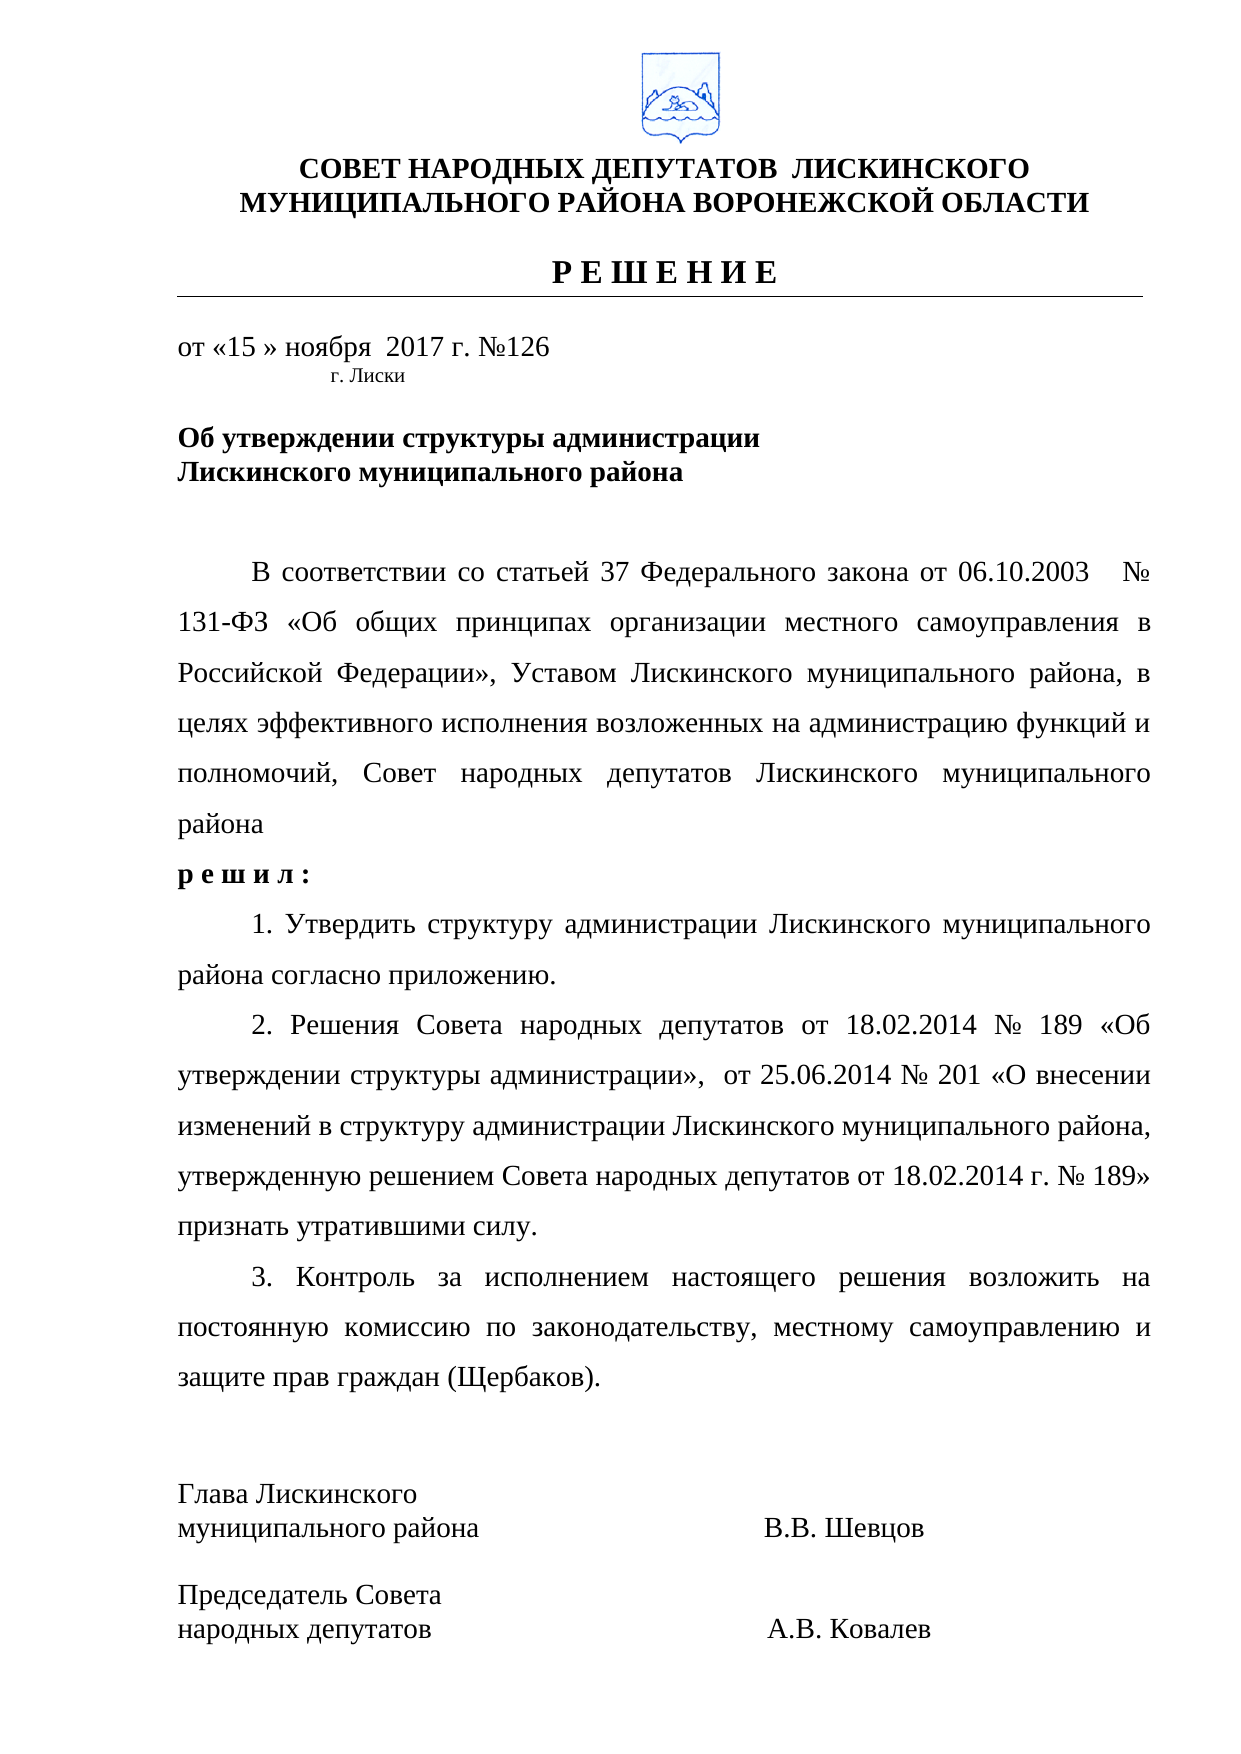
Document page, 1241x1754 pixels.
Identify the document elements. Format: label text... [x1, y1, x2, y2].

text 2. Решения Совета народных депутатов от 18.02.2014 № 189 «Об утверждении структуры администрации», от 25.06.2014 № 201 «О внесении изменений в структуру администрации Лискинского муниципального района, утвержденную решением Совета народных депутатов от 18.02.2014 г. № 189» признать утратившими силу. [177, 1007, 1152, 1242]
text р е ш и л : [177, 856, 1152, 890]
text Об утверждении структуры администрации [177, 420, 1152, 454]
text СОВЕТ НАРОДНЫХ ДЕПУТАТОВ ЛИСКИНСКОГО МУНИЦИПАЛЬНОГО РАЙОНА ВОРОНЕЖСКОЙ ОБЛАСТИ [177, 152, 1152, 219]
text Р Е Ш Е Н И Е [177, 252, 1152, 291]
text 1. Утвердить структуру администрации Лискинского муниципального района согласно приложению. [177, 906, 1152, 990]
text народных депутатов А.В. Ковалев [177, 1611, 1152, 1644]
text Лискинского муниципального района [177, 454, 1152, 487]
text г. Лиски [177, 362, 1152, 387]
picture [640, 51, 721, 144]
text муниципального района В.В. Шевцов [177, 1510, 1152, 1544]
text Глава Лискинского [177, 1477, 1152, 1510]
text 3. Контроль за исполнением настоящего решения возложить на постоянную комиссию по законодательству, местному самоуправлению и защите прав граждан (Щербаков). [177, 1259, 1152, 1393]
text Председатель Совета [177, 1577, 1152, 1611]
text от «15 » ноября 2017 г. №126 [177, 329, 1152, 362]
text В соответствии со статьей 37 Федерального закона от 06.10.2003 № 131-ФЗ «Об общих принципах организации местного самоуправления в Российской Федерации», Уставом Лискинского муниципального района, в целях эффективного исполнения возложенных на администрацию функций и полномочий, Совет народных депутатов Лискинского муниципального района [177, 554, 1152, 839]
